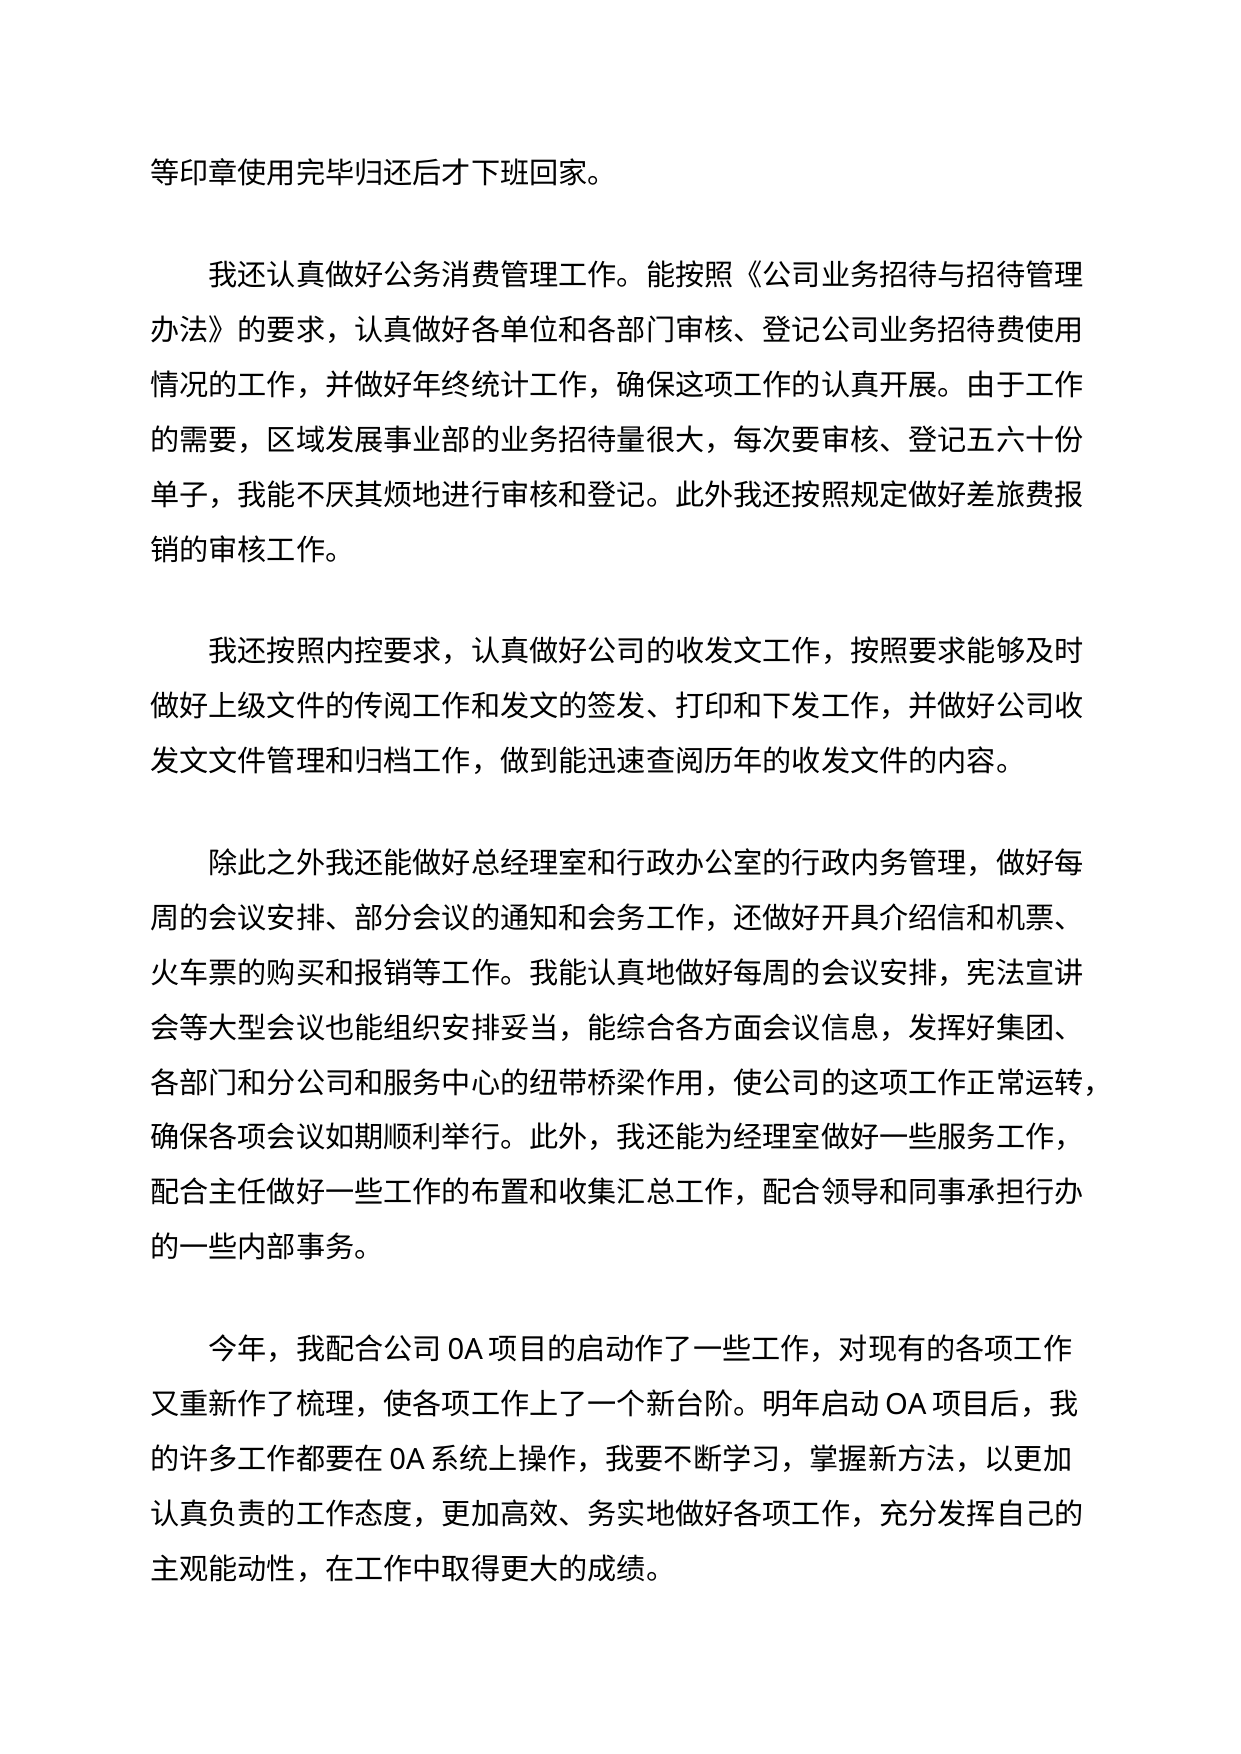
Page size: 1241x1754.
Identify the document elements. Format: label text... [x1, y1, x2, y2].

text 除此之外我还能做好总经理室和行政办公室的行政内务管理，做好每周的会议安排、部分会议的通知和会务工作，还做好开具介绍信和机票、火车票的购买和报销等工作。我能认真地做好每周的会议安排，宪法宣讲会等大型会议也能组织安排妥当，能综合各方面会议信息，发挥好集团、各部门和分公司和服务中心的纽带桥梁作用，使公司的这项工作正常运转，确保各项会议如期顺利举行。此外，我还能为经理室做好一些服务工作，配合主任做好一些工作的布置和收集汇总工作，配合领导和同事承担行办的一些内部事务。 [150, 839, 1090, 1266]
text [150, 150, 1090, 192]
text 今年，我配合公司0A项目的启动作了一些工作，对现有的各项工作又重新作了梳理，使各项工作上了一个新台阶。明年启动OA项目后，我的许多工作都要在0A系统上操作，我要不断学习，掌握新方法，以更加认真负责的工作态度，更加高效、务实地做好各项工作，充分发挥自己的主观能动性，在工作中取得更大的成绩。 [150, 1326, 1090, 1588]
text 我还认真做好公务消费管理工作。能按照《公司业务招待与招待管理办法》的要求，认真做好各单位和各部门审核、登记公司业务招待费使用情况的工作，并做好年终统计工作，确保这项工作的认真开展。由于工作的需要，区域发展事业部的业务招待量很大，每次要审核、登记五六十份单子，我能不厌其烦地进行审核和登记。此外我还按照规定做好差旅费报销的审核工作。 [150, 252, 1090, 568]
text 我还按照内控要求，认真做好公司的收发文工作，按照要求能够及时做好上级文件的传阅工作和发文的签发、打印和下发工作，并做好公司收发文文件管理和归档工作，做到能迅速查阅历年的收发文件的内容。 [150, 628, 1090, 780]
